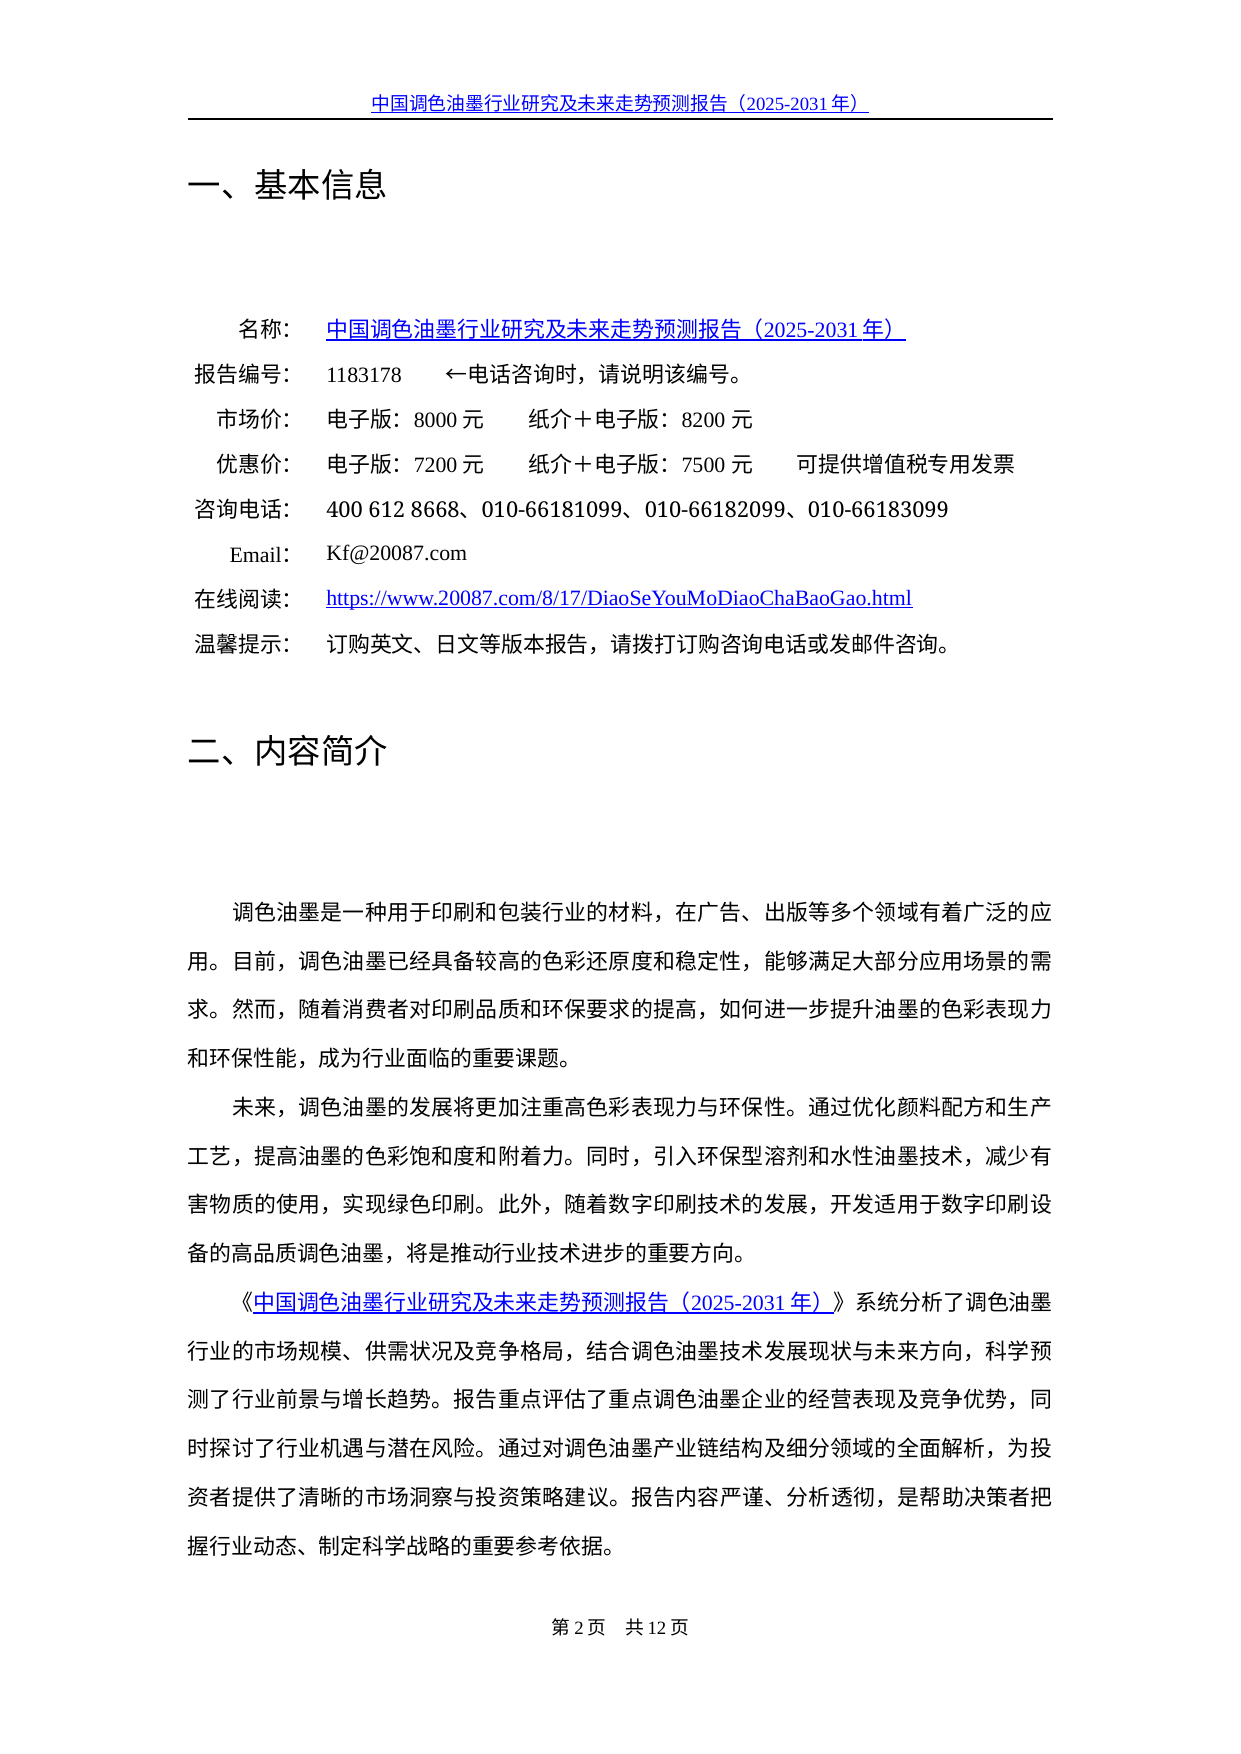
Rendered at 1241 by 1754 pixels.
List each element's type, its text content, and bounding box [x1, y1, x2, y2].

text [187, 894, 1053, 1561]
table_header 中国调色油墨行业研究及未来走势预测报告（2025-2031年） [315, 312, 1073, 357]
table_cell 温馨提示： [167, 627, 315, 672]
table_cell 电子版：7200 元 纸介＋电子版：7500 元 可提供增值税专用发票 [315, 447, 1073, 492]
table_header 名称： [167, 312, 315, 357]
title 二、内容简介 [187, 717, 1053, 782]
table_cell Email： [167, 537, 315, 582]
table_cell 在线阅读： [167, 582, 315, 627]
table_cell 咨询电话： [167, 492, 315, 537]
table_cell 400 612 8668、010-66181099、010-66182099、010-66183099 [315, 492, 1073, 537]
table_cell 1183178 ←电话咨询时，请说明该编号。 [315, 357, 1073, 402]
table_cell [315, 582, 1073, 627]
title 一、基本信息 [187, 150, 1053, 215]
table_cell 市场价： [167, 402, 315, 447]
table_cell 报告编号： [167, 357, 315, 402]
table_cell Kf@20087.com [315, 537, 1073, 582]
table_cell 订购英文、日文等版本报告，请拨打订购咨询电话或发邮件咨询。 [315, 627, 1073, 672]
table_cell 电子版：8000 元 纸介＋电子版：8200 元 [315, 402, 1073, 447]
table_cell 优惠价： [167, 447, 315, 492]
